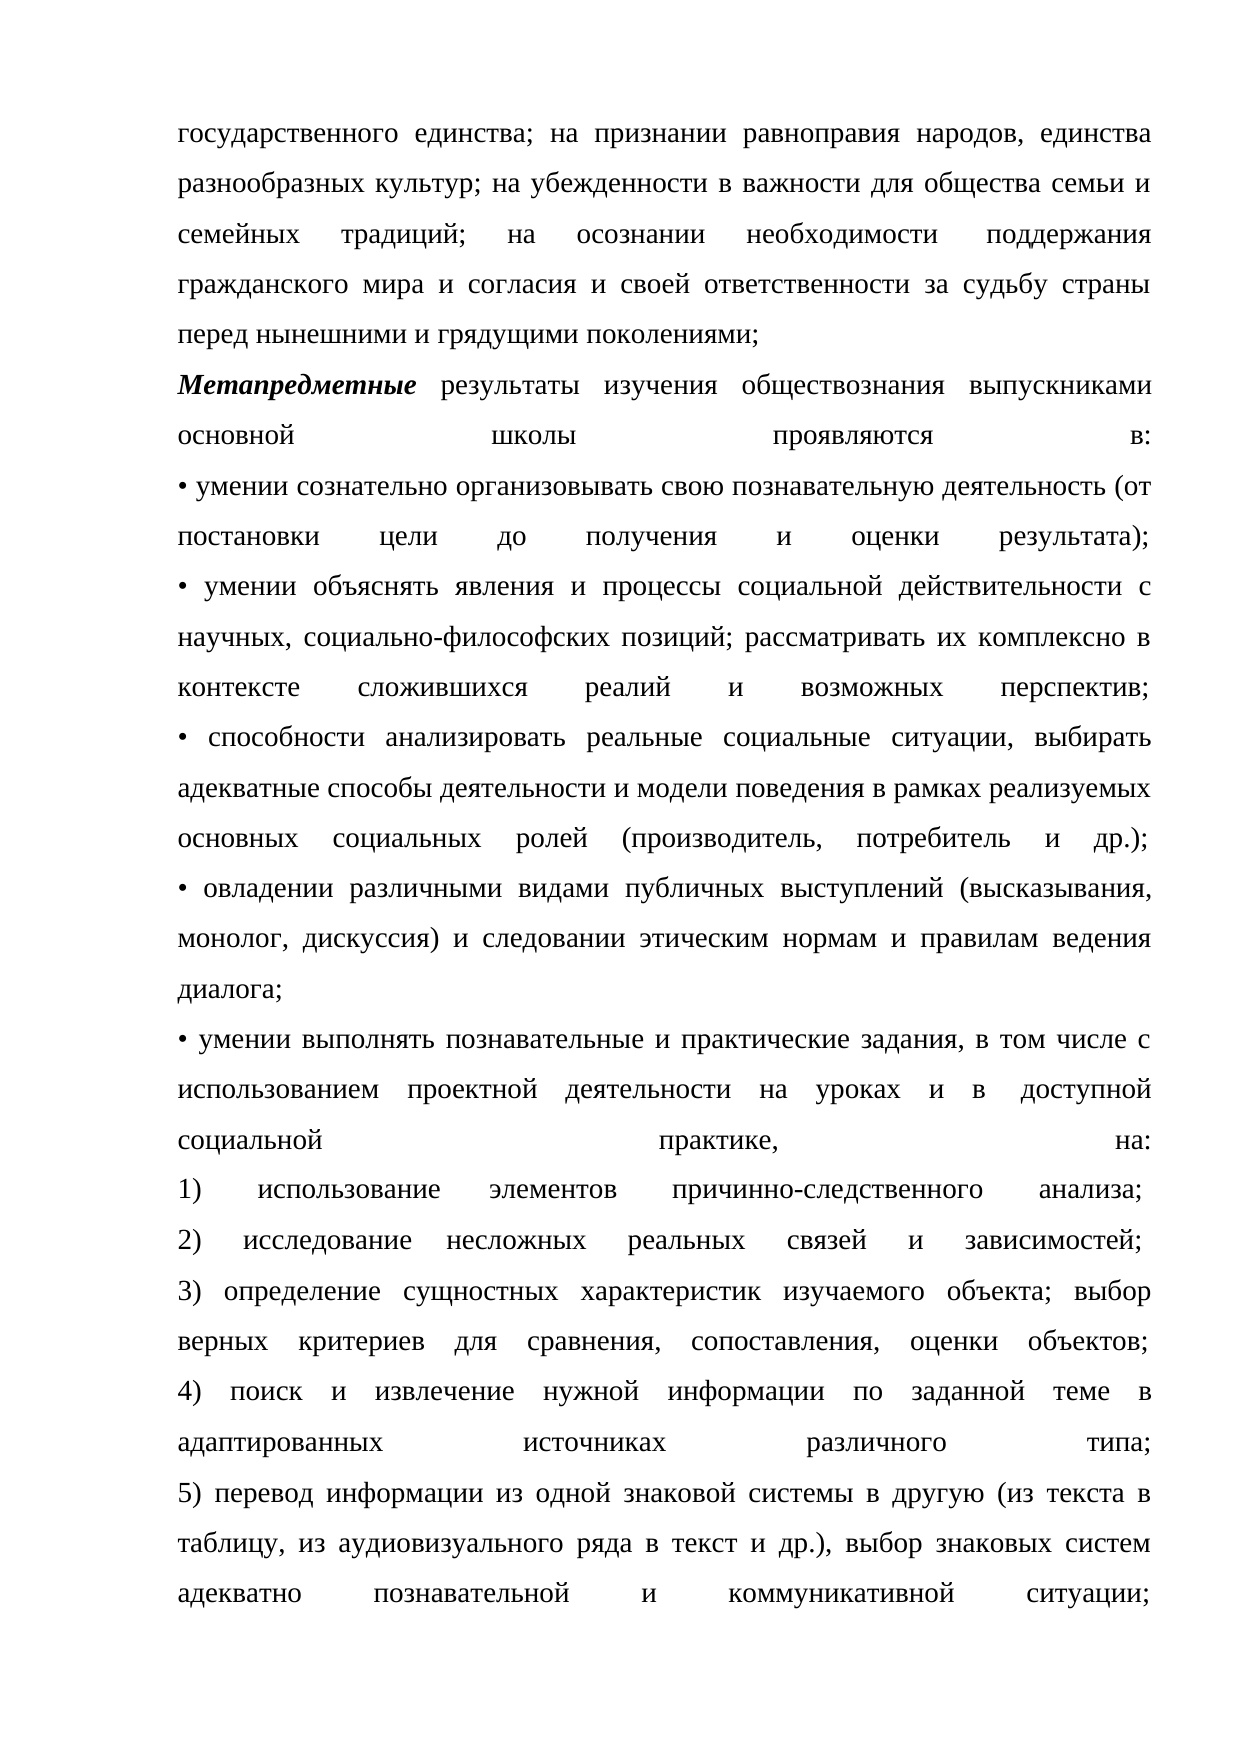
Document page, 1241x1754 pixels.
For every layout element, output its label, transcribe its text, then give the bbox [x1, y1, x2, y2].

list способности анализировать реальные социальные ситуации, выбирать адекватные способы деятельности и модели поведения в рамках реализуемых основных социальных ролей (производитель, потребитель и др.); [177, 719, 1152, 853]
list поиск и извлечение нужной информации по заданной теме в адаптированных источниках различного типа; [177, 1373, 1152, 1458]
list умении объяснять явления и процессы социальной действительности с научных, социально-философских позиций; рассматривать их комплексно в контексте сложившихся реалий и возможных перспектив; [177, 568, 1152, 703]
list использование элементов причинно-следственного анализа; [177, 1172, 1165, 1206]
list умении сознательно организовывать свою познавательную деятельность (от постановки цели до получения и оценки результата); [177, 468, 1152, 552]
text государственного единства; на признании равноправия народов, единства разнообразных культур; на убежденности в важности для общества семьи и семейных традиций; на осознании необходимости поддержания гражданского мира и согласия и своей ответственности за судьбу страны перед нынешними и грядущими поколениями; [177, 115, 1151, 350]
list определение сущностных характеристик изучаемого объекта; выбор верных критериев для сравнения, сопоставления, оценки объектов; [177, 1273, 1151, 1357]
list перевод информации из одной знаковой системы в другую (из текста в таблицу, из аудиовизуального ряда в текст и др.), выбор знаковых систем адекватно познавательной и коммуникативной ситуации; [177, 1475, 1152, 1609]
list исследование несложных реальных связей и зависимостей; [177, 1222, 1165, 1256]
list овладении различными видами публичных выступлений (высказывания, монолог, дискуссия) и следовании этическим нормам и правилам ведения диалога; [177, 870, 1152, 1004]
list умении выполнять познавательные и практические задания, в том числе с использованием проектной деятельности на уроках и в доступной социальной практике, на: [177, 1021, 1152, 1155]
text Метапредметные результаты изучения обществознания выпускниками основной школы проявляются в: [177, 367, 1152, 451]
